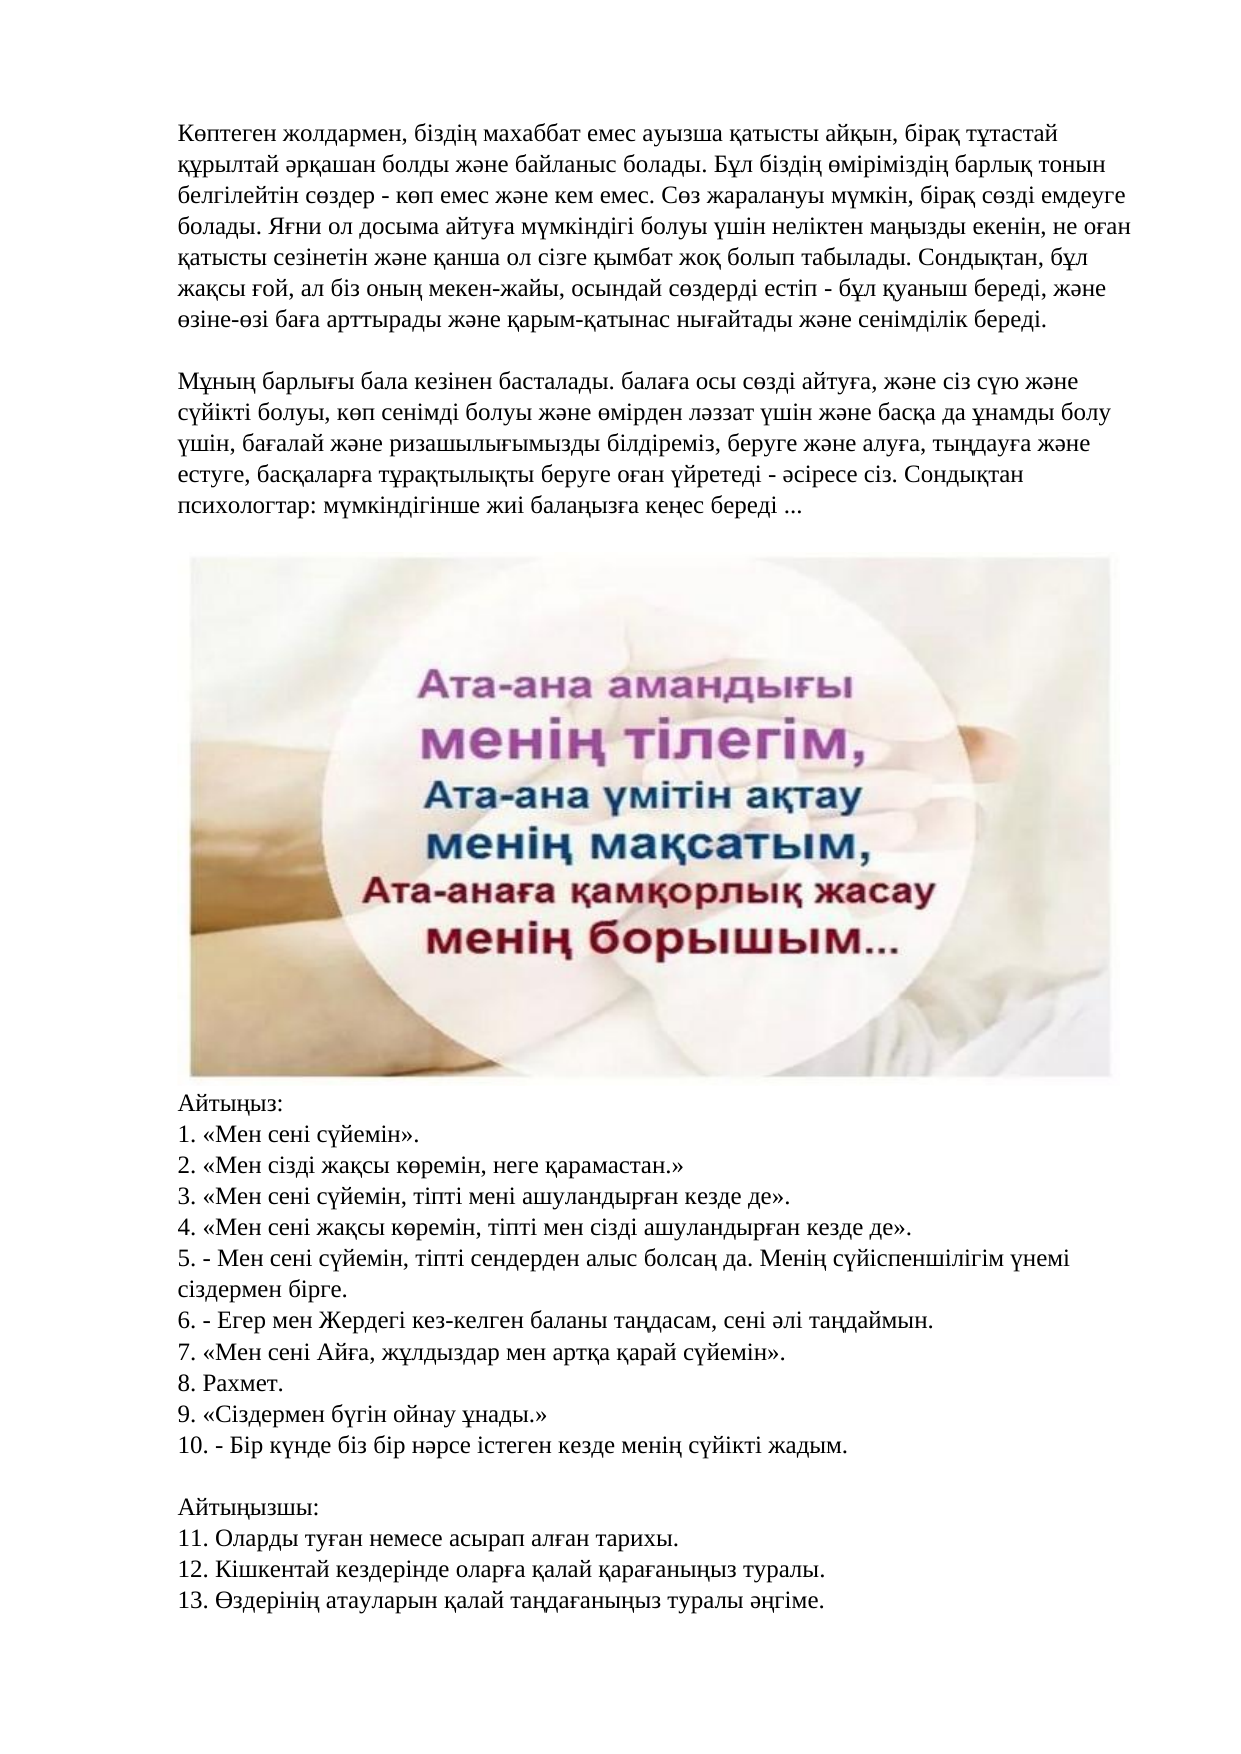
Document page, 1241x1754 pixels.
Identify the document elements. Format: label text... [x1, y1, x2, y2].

text 9. «Сіздермен бүгін ойнау ұнады.» [177, 1399, 1152, 1427]
picture [177, 552, 1121, 1086]
text Мұның барлығы бала кезінен басталады. балаға осы сөзді айтуға, және сіз сүю және сүйікті болуы, көп сенімді болуы және өмірден ләззат үшін және басқа да ұнамды болу үшін, бағалай және ризашылығымызды білдіреміз, беруге және алуға, тыңдауға және естуге, басқаларға тұрақтылықты беруге оған үйретеді - әсіресе сіз. Сондықтан психологтар: мүмкіндігінше жиі балаңызға кеңес береді ... [177, 366, 1152, 519]
text 8. Рахмет. [177, 1368, 1152, 1396]
text 1. «Мен сені сүйемін». [177, 1119, 1152, 1148]
text 11. Оларды туған немесе асырап алған тарихы. [177, 1523, 1152, 1552]
text 5. - Мен сені сүйемін, тіпті сендерден алыс болсаң да. Менің сүйіспеншілігім үнемі сіздермен бірге. [177, 1243, 1152, 1303]
text Айтыңыз: [177, 1088, 1152, 1117]
text Көптеген жолдармен, біздің махаббат емес ауызша қатысты айқын, бірақ тұтастай құрылтай әрқашан болды және байланыс болады. Бұл біздің өміріміздің барлық тонын белгілейтін сөздер - көп емес және кем емес. Сөз жаралануы мүмкін, бірақ сөзді емдеуге болады. Яғни ол досыма айтуға мүмкіндігі болуы үшін неліктен маңызды екенін, не оған қатысты сезінетін және қанша ол сізге қымбат жоқ болып табылады. Сондықтан, бұл жақсы ғой, ал біз оның мекен-жайы, осындай сөздерді естіп - бұл қуаныш береді, және өзіне-өзі баға арттырады және қарым-қатынас нығайтады және сенімділік береді. [177, 118, 1152, 333]
text 6. - Егер мен Жердегі кез-келген баланы таңдасам, сені әлі таңдаймын. [177, 1306, 1152, 1334]
text Айтыңызшы: [177, 1492, 1152, 1521]
text 10. - Бір күнде біз бір нәрсе істеген кезде менің сүйікті жадым. [177, 1430, 1152, 1458]
text 7. «Мен сені Айға, жұлдыздар мен артқа қарай сүйемін». [177, 1337, 1152, 1365]
text 13. Өздерінің атауларын қалай таңдағаныңыз туралы әңгіме. [177, 1585, 1152, 1614]
text 12. Кішкентай кездерінде оларға қалай қарағаныңыз туралы. [177, 1554, 1152, 1583]
text 2. «Мен сізді жақсы көремін, неге қарамастан.» [177, 1150, 1152, 1179]
text 4. «Мен сені жақсы көремін, тіпті мен сізді ашуландырған кезде де». [177, 1212, 1152, 1241]
text 3. «Мен сені сүйемін, тіпті мені ашуландырған кезде де». [177, 1181, 1152, 1210]
